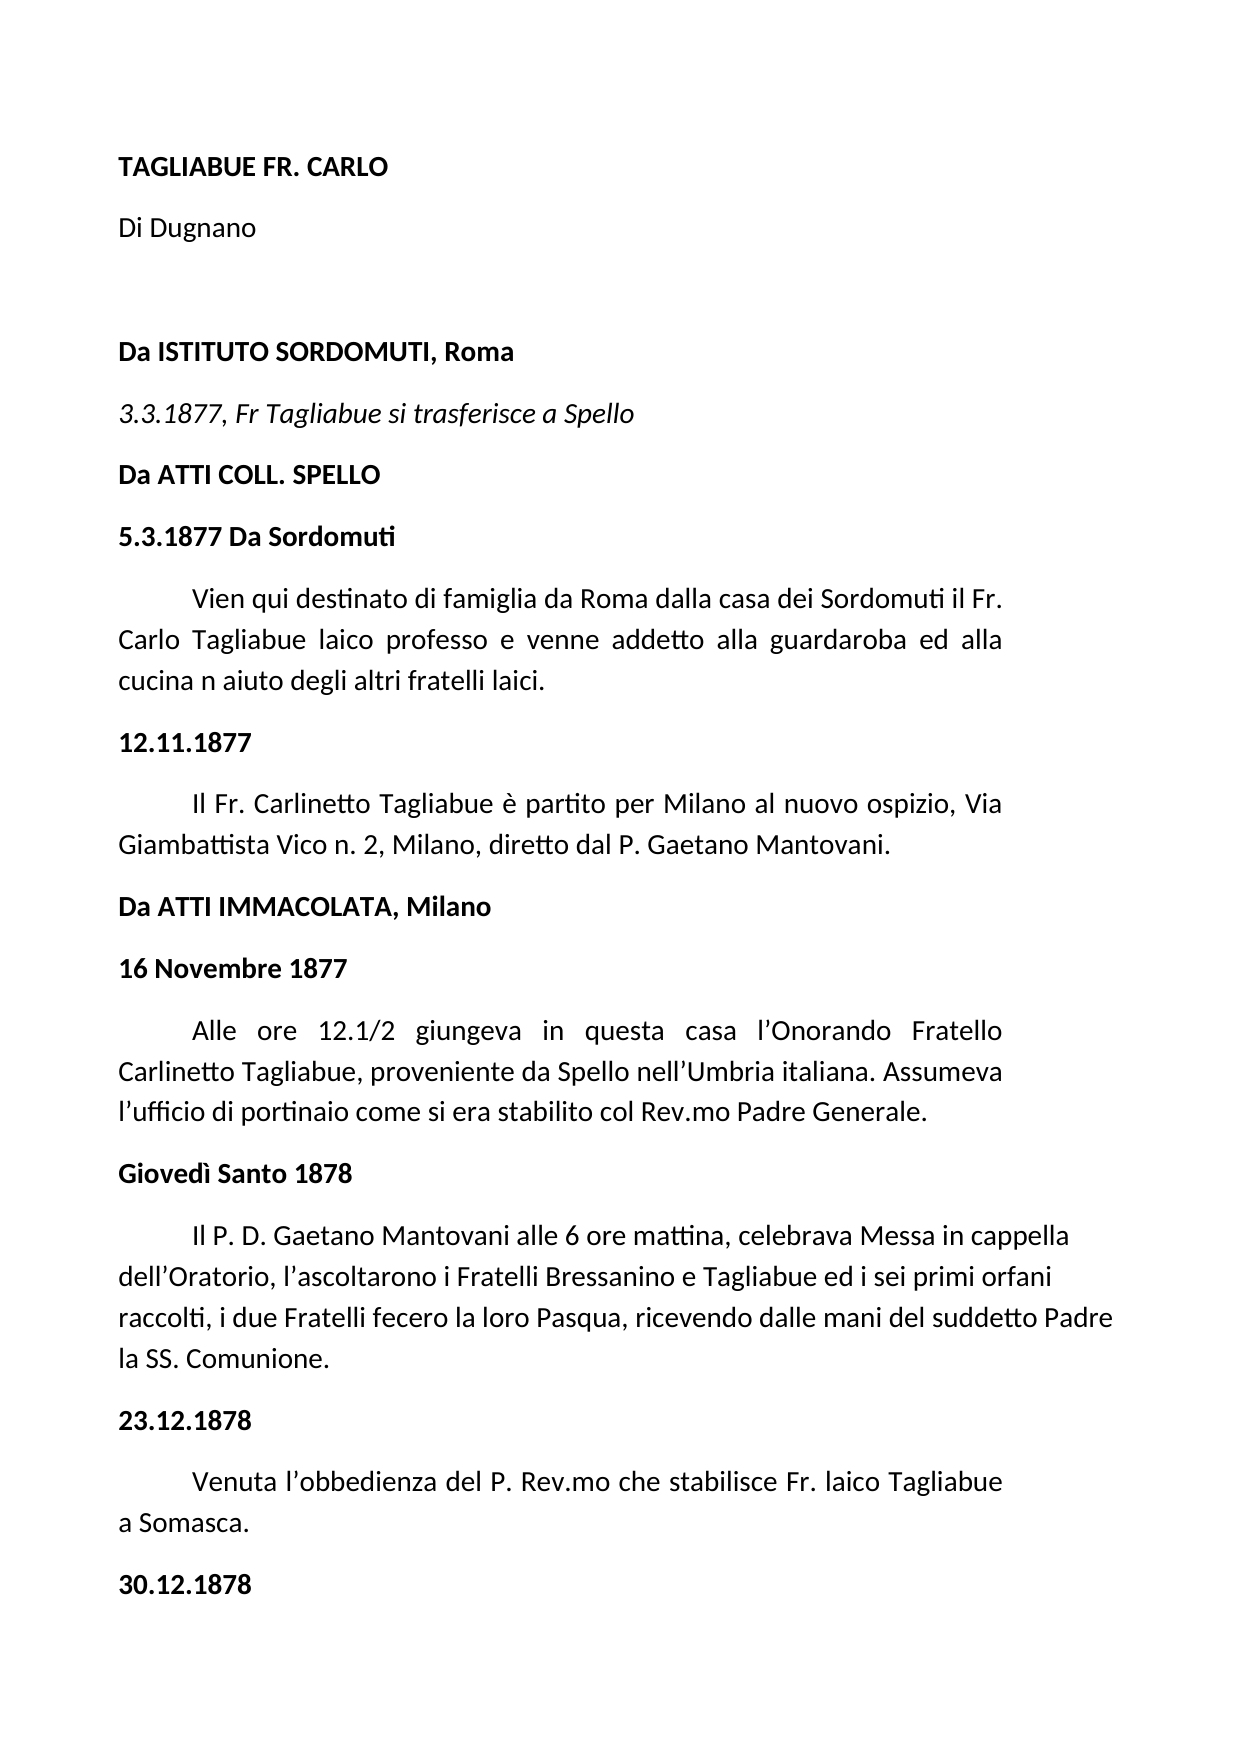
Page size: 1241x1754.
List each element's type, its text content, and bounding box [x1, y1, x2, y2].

text 23.12.1878 [118, 1402, 1004, 1437]
text Da ISTITUTO SORDOMUTI, Roma [118, 333, 1004, 368]
text Venuta l’obbedienza del P. Rev.mo che stabilisce Fr. laico Tagliabue a Somasca. [118, 1463, 1004, 1540]
text Giovedì Santo 1878 [118, 1155, 1004, 1191]
text Da ATTI IMMACOLATA, Milano [118, 888, 1004, 924]
text Il Fr. Carlinetto Tagliabue è partito per Milano al nuovo ospizio, Via Giambattista Vico n. 2, Milano, diretto dal P. Gaetano Mantovani. [118, 785, 1004, 862]
text TAGLIABUE FR. CARLO [118, 148, 1004, 183]
text Da ATTI COLL. SPELLO [118, 456, 1004, 492]
text Di Dugnano [118, 209, 1004, 245]
text Vien qui destinato di famiglia da Roma dalla casa dei Sordomuti il Fr. Carlo Tagliabue laico professo e venne addetto alla guardaroba ed alla cucina n aiuto degli altri fratelli laici. [118, 580, 1004, 697]
text Il P. D. Gaetano Mantovani alle 6 ore mattina, celebrava Messa in cappella dell’Oratorio, l’ascoltarono i Fratelli Bressanino e Tagliabue ed i sei primi orfani raccolti, i due Fratelli fecero la loro Pasqua, ricevendo dalle mani del suddetto Padre la SS. Comunione. [118, 1217, 1122, 1376]
text Alle ore 12.1/2 giungeva in questa casa l’Onorando Fratello Carlinetto Tagliabue, proveniente da Spello nell’Umbria italiana. Assumeva l’ufficio di portinaio come si era stabilito col Rev.mo Padre Generale. [118, 1012, 1004, 1129]
text 30.12.1878 [118, 1566, 1004, 1602]
text 16 Novembre 1877 [118, 950, 1004, 986]
text 5.3.1877 Da Sordomuti [118, 518, 1004, 554]
text 12.11.1877 [118, 724, 1004, 759]
text 3.3.1877, Fr Tagliabue si trasferisce a Spello [118, 395, 1004, 430]
